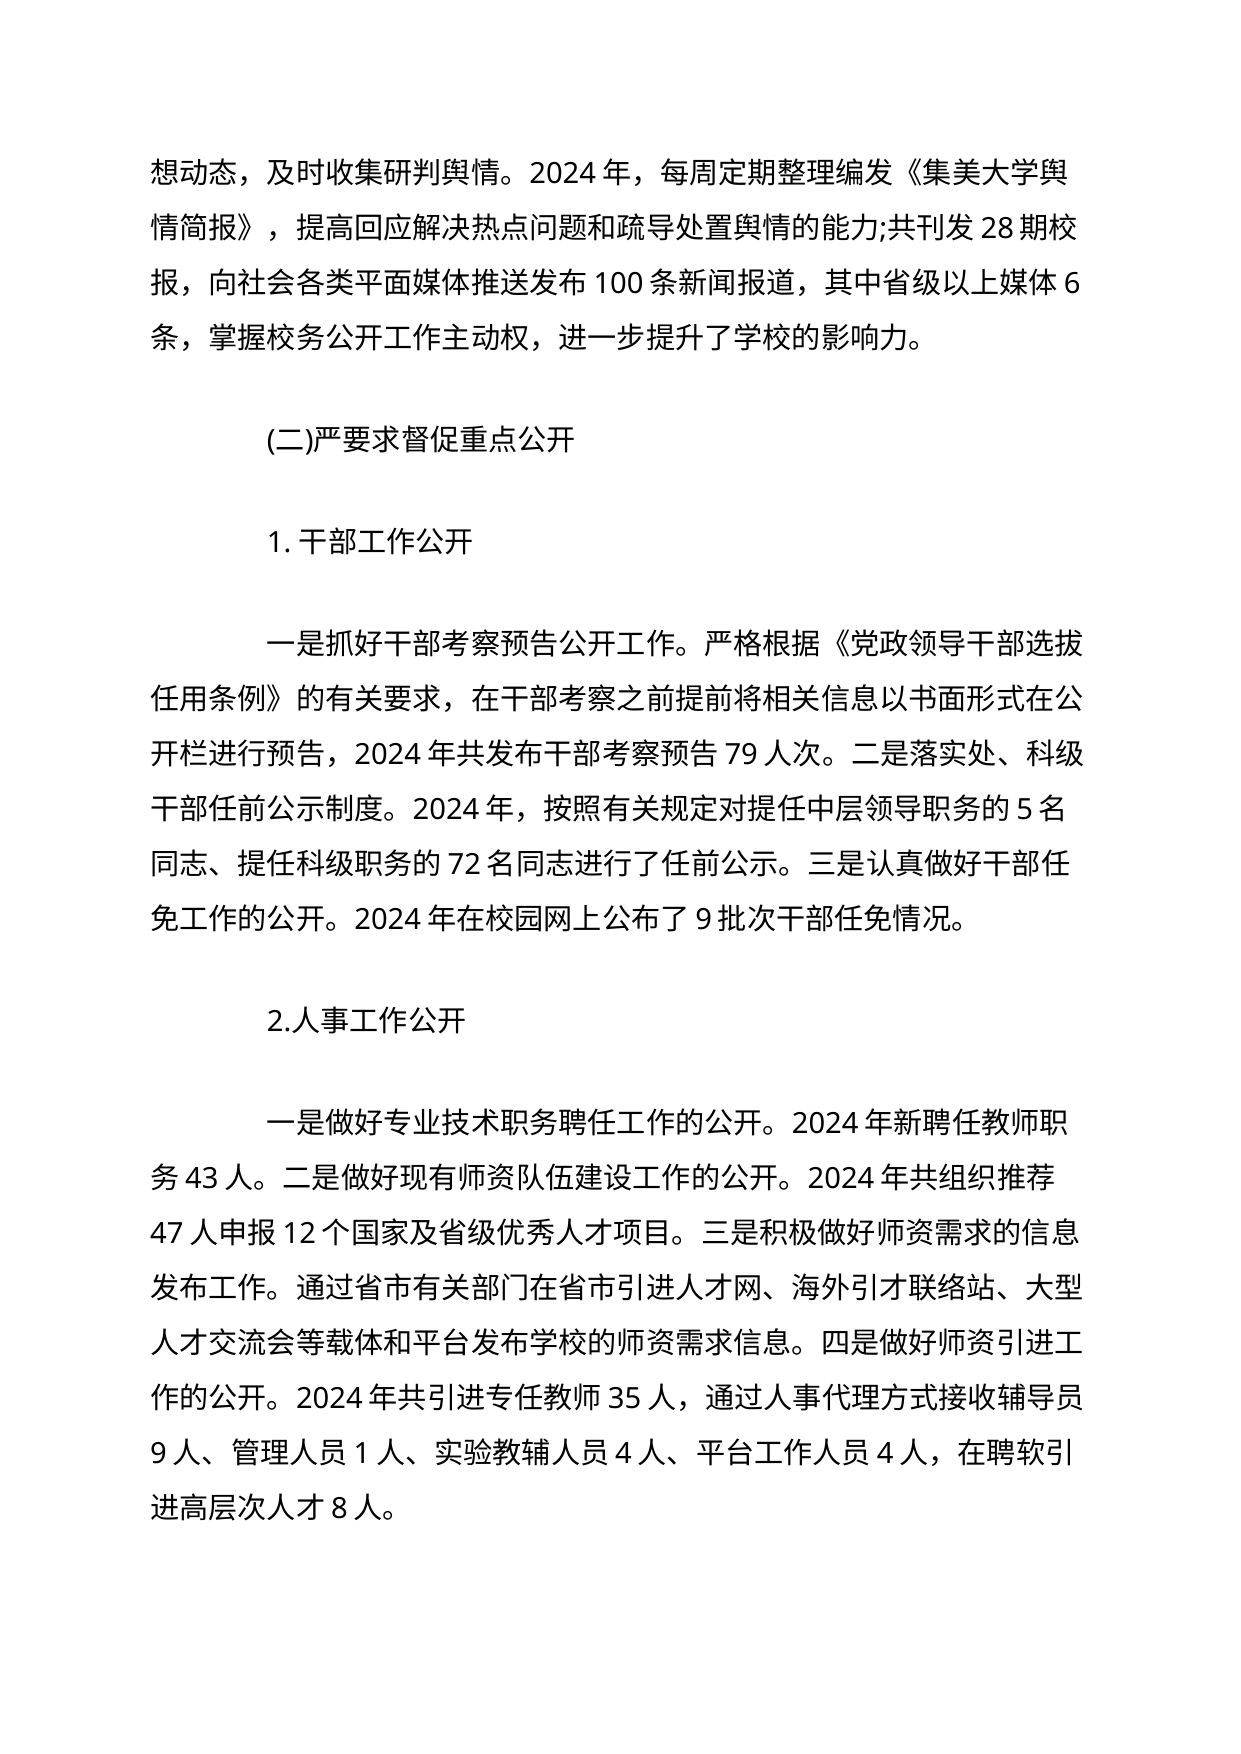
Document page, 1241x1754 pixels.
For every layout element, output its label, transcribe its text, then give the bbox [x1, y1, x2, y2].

text 2.人事工作公开 [150, 997, 1090, 1040]
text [150, 150, 1090, 357]
text 一是做好专业技术职务聘任工作的公开。2024年新聘任教师职务43人。二是做好现有师资队伍建设工作的公开。2024年共组织推荐47人申报12个国家及省级优秀人才项目。三是积极做好师资需求的信息发布工作。通过省市有关部门在省市引进人才网、海外引才联络站、大型人才交流会等载体和平台发布学校的师资需求信息。四是做好师资引进工作的公开。2024年共引进专任教师35人，通过人事代理方式接收辅导员9人、管理人员1人、实验教辅人员4人、平台工作人员4人，在聘软引进高层次人才8人。 [150, 1099, 1090, 1527]
text (二)严要求督促重点公开 [150, 417, 1090, 459]
text 1. 干部工作公开 [150, 519, 1090, 561]
text 一是抓好干部考察预告公开工作。严格根据《党政领导干部选拔任用条例》的有关要求，在干部考察之前提前将相关信息以书面形式在公开栏进行预告，2024年共发布干部考察预告79人次。二是落实处、科级干部任前公示制度。2024年，按照有关规定对提任中层领导职务的5名同志、提任科级职务的72名同志进行了任前公示。三是认真做好干部任免工作的公开。2024年在校园网上公布了9批次干部任免情况。 [150, 621, 1090, 938]
